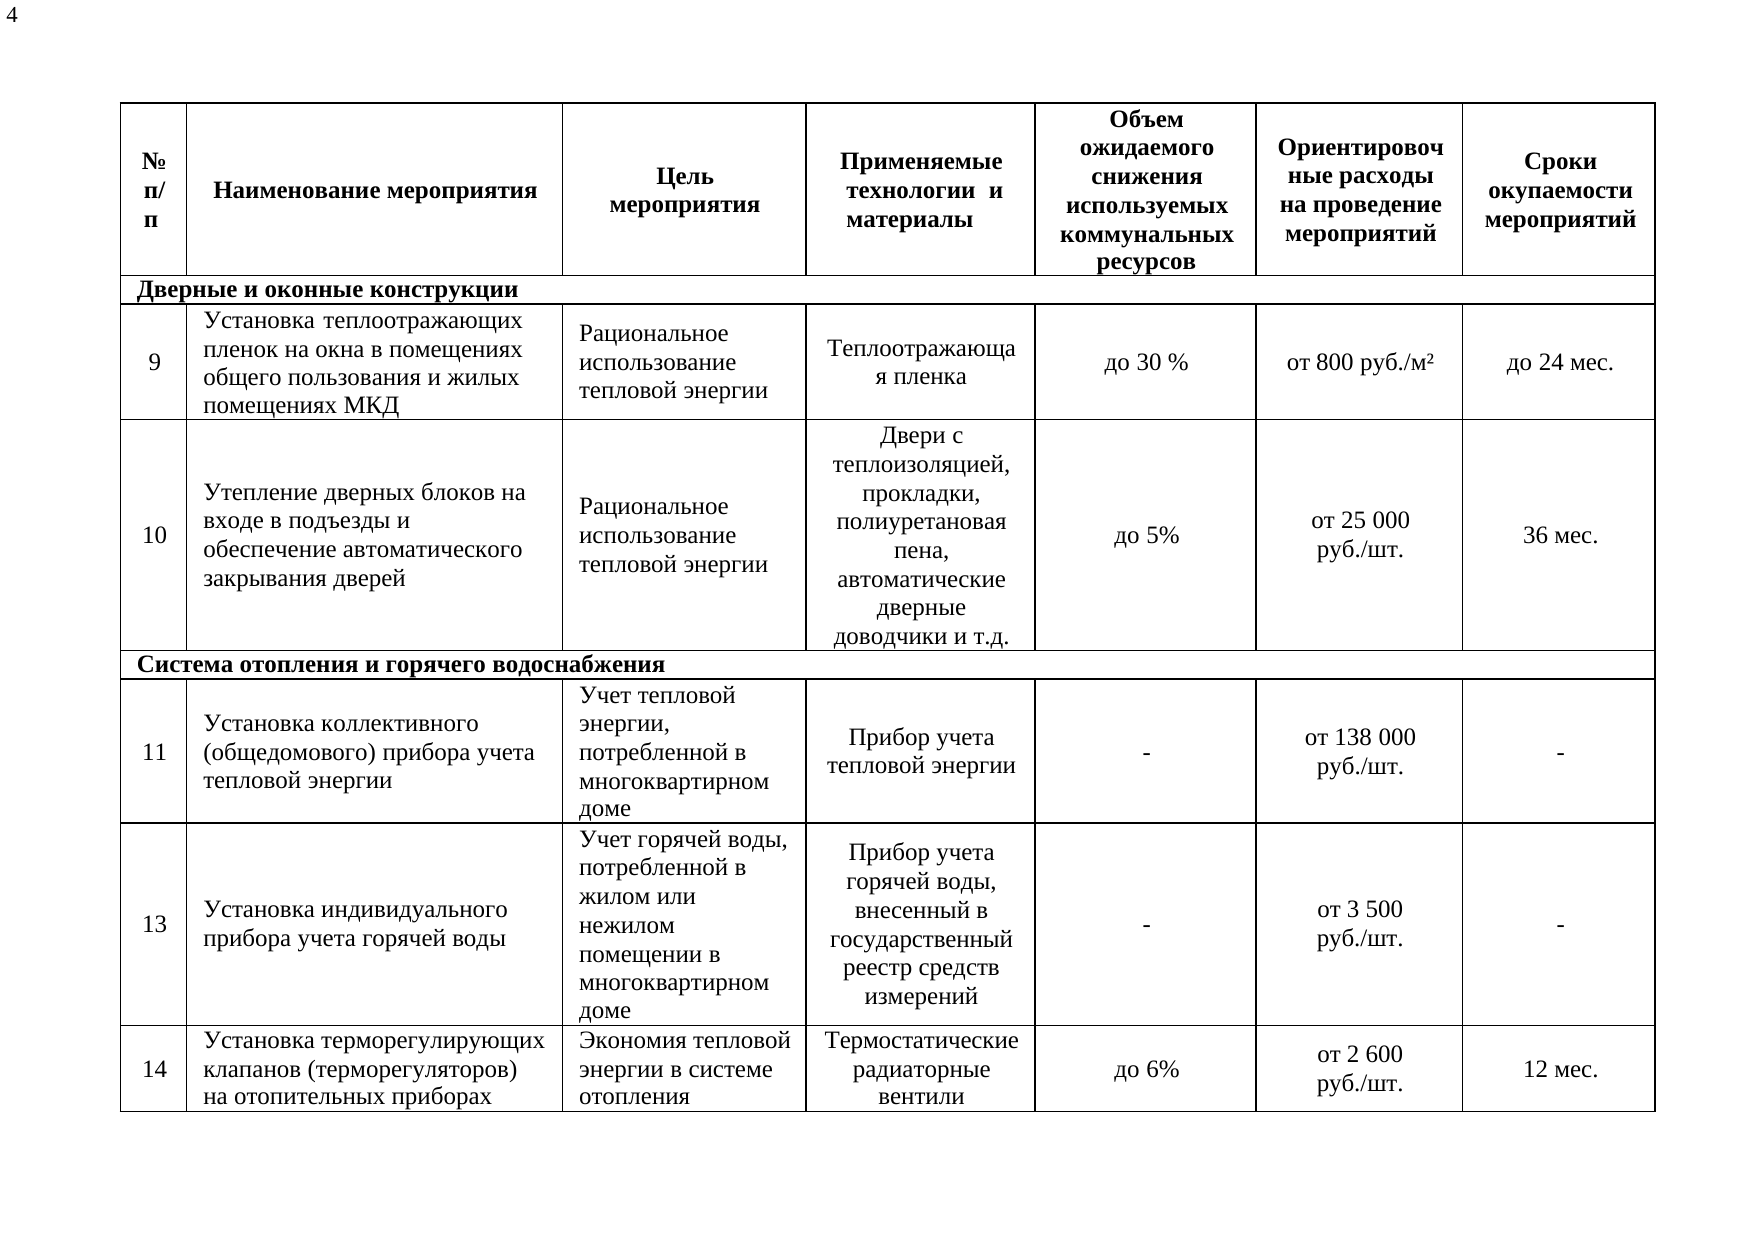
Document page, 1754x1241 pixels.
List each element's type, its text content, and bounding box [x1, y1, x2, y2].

table_cell до 24 мес. [1463, 305, 1654, 419]
table_header Объем ожидаемого снижения используемых коммунальных ресурсов [1036, 104, 1255, 274]
table_cell 9 [121, 305, 186, 419]
table_header Ориентировоч ные расходы на проведение мероприятий [1257, 104, 1462, 274]
table_cell Дверные и оконные конструкции [121, 276, 1654, 303]
table_cell Прибор учета горячей воды, внесенный в государственный реестр средств измерений [807, 824, 1034, 1024]
table_header Наименование мероприятия [187, 104, 562, 274]
table_cell Прибор учета тепловой энергии [807, 680, 1034, 822]
table_cell от 2 600 руб./шт. [1257, 1026, 1462, 1111]
table_cell Установка теплоотражающих пленок на окна в помещениях общего пользования и жилых помещениях МКД [187, 305, 562, 419]
table_cell от 138 000 руб./шт. [1257, 680, 1462, 822]
table_cell до 5% [1036, 420, 1255, 650]
table_cell Система отопления и горячего водоснабжения [121, 651, 1654, 678]
table_cell 12 мес. [1463, 1026, 1654, 1111]
table_cell Установка терморегулирующих клапанов (терморегуляторов) на отопительных приборах [187, 1026, 562, 1111]
table_header № п/ п [121, 104, 186, 274]
table_cell - [1463, 824, 1654, 1024]
table_cell Рациональное использование тепловой энергии [563, 305, 805, 419]
table_cell - [1036, 680, 1255, 822]
table_cell Рациональное использование тепловой энергии [563, 420, 805, 650]
table_cell 14 [121, 1026, 186, 1111]
table_cell - [1036, 824, 1255, 1024]
table_cell Утепление дверных блоков на входе в подъезды и обеспечение автоматического закрывания дверей [187, 420, 562, 650]
table_cell Учет горячей воды, потребленной в жилом или нежилом помещении в многоквартирном доме [563, 824, 805, 1024]
table_cell Двери с теплоизоляцией, прокладки, полиуретановая пена, автоматические дверные доводчики и т.д. [807, 420, 1034, 650]
table_header Цель мероприятия [563, 104, 805, 274]
table_header Сроки окупаемости мероприятий [1463, 104, 1654, 274]
table_cell Экономия тепловой энергии в системе отопления [563, 1026, 805, 1111]
table_cell Установка коллективного (общедомового) прибора учета тепловой энергии [187, 680, 562, 822]
table_cell до 6% [1036, 1026, 1255, 1111]
table_cell Термостатические радиаторные вентили [807, 1026, 1034, 1111]
table_cell Установка индивидуального прибора учета горячей воды [187, 824, 562, 1024]
table_cell 10 [121, 420, 186, 650]
table_cell от 25 000 руб./шт. [1257, 420, 1462, 650]
table_cell 36 мес. [1463, 420, 1654, 650]
table_cell от 800 руб./м² [1257, 305, 1462, 419]
table_cell до 30 % [1036, 305, 1255, 419]
table_cell - [1463, 680, 1654, 822]
table_cell Учет тепловой энергии, потребленной в многоквартирном доме [563, 680, 805, 822]
table_cell Теплоотражающа я пленка [807, 305, 1034, 419]
table_cell 13 [121, 824, 186, 1024]
table_cell от 3 500 руб./шт. [1257, 824, 1462, 1024]
table_header Применяемые технологии и материалы [807, 104, 1034, 274]
table_cell 11 [121, 680, 186, 822]
